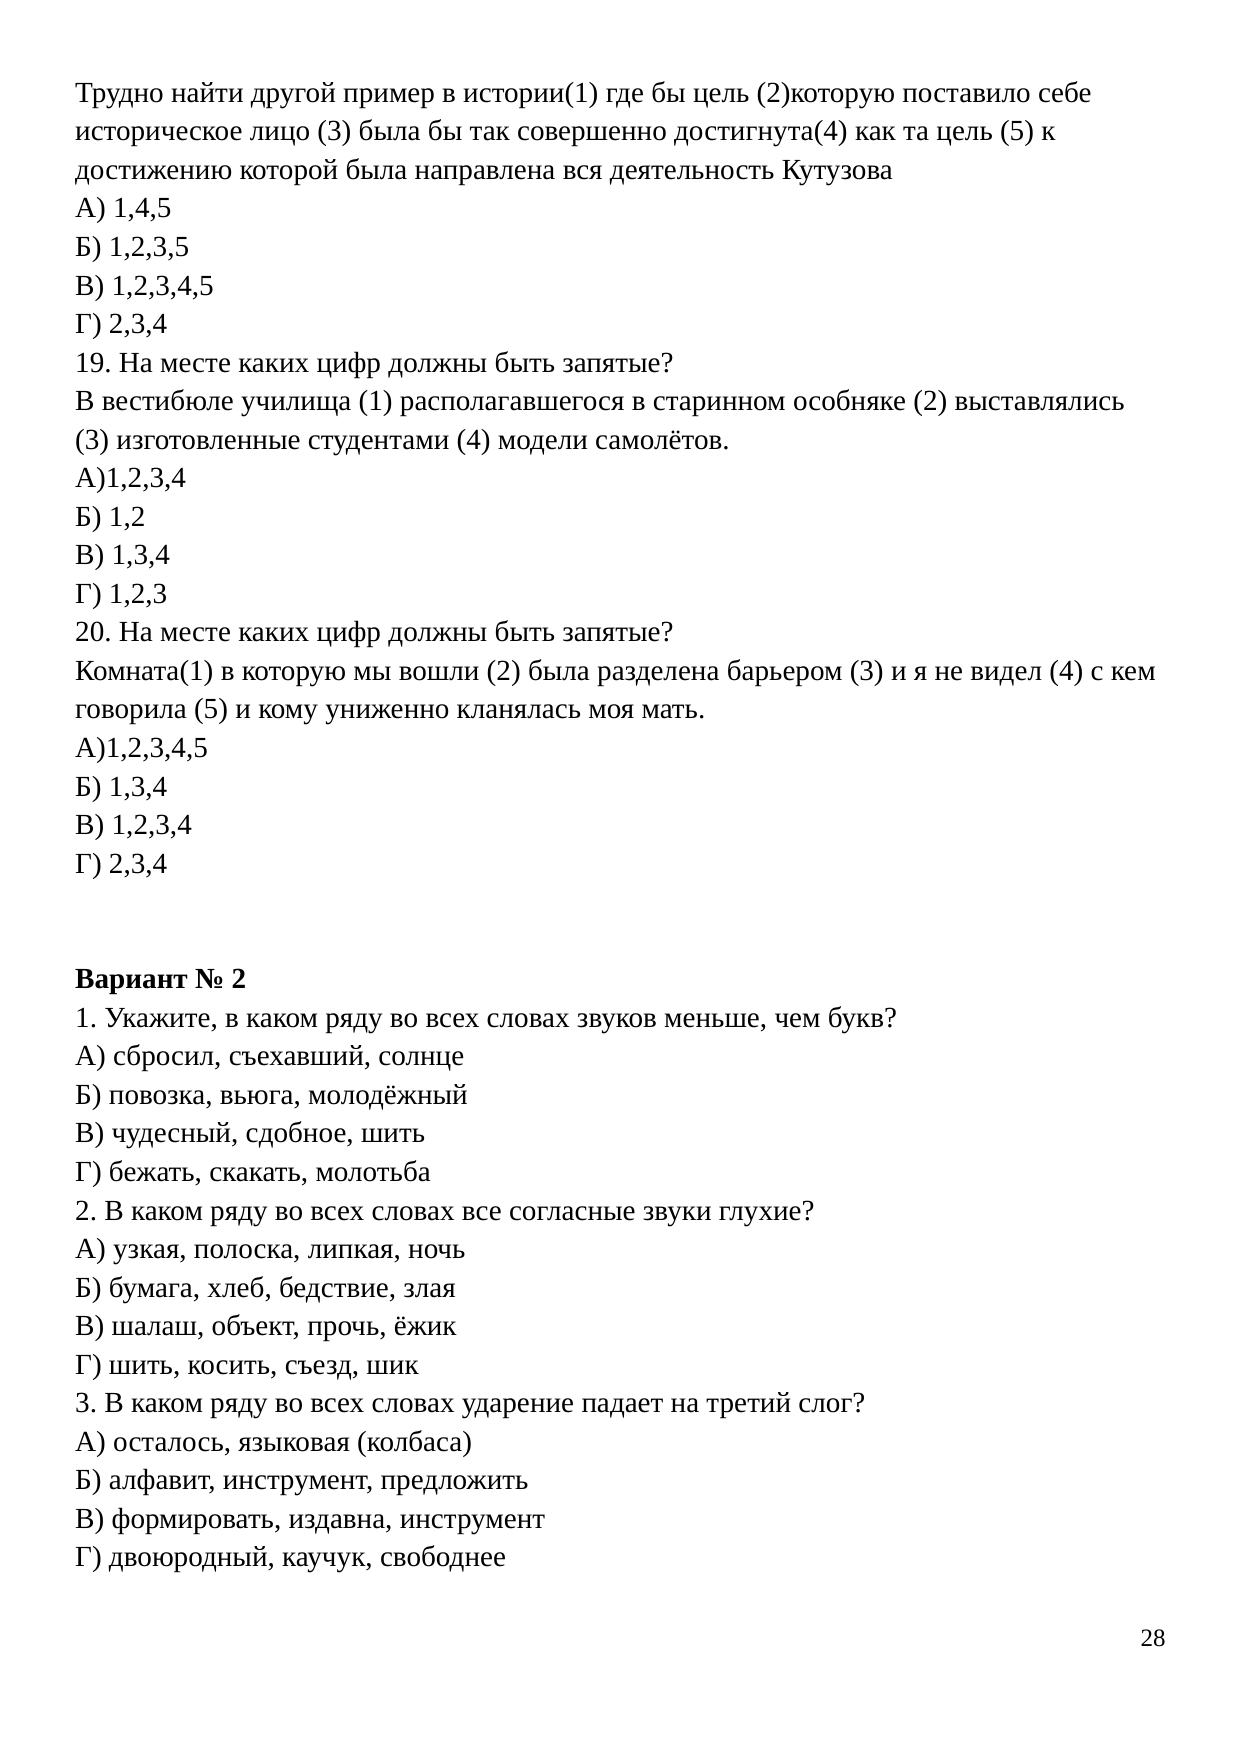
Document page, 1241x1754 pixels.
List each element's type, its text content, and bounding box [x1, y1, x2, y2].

text Б) 1,3,4 [75, 769, 1165, 802]
text Г) двоюродный, каучук, свободнее [75, 1539, 1165, 1573]
text В) 1,3,4 [75, 537, 1165, 571]
text В) формировать, издавна, инструмент [75, 1501, 1165, 1534]
text А) 1,4,5 [75, 191, 1165, 224]
text Вариант № 2 [75, 961, 1165, 995]
text В) шалаш, объект, прочь, ёжик [75, 1308, 1165, 1342]
text 20. На месте каких цифр должны быть запятые? [75, 614, 1165, 648]
text Б) 1,2,3,5 [75, 229, 1165, 263]
text B) чудесный, сдобное, шить [75, 1116, 1165, 1149]
text Г) 2,3,4 [75, 846, 1165, 879]
text Г) 1,2,3 [75, 576, 1165, 609]
text А)1,2,3,4 [75, 460, 1165, 494]
text Г) бежать, скакать, молотьба [75, 1154, 1165, 1188]
text 1. Укажите, в каком ряду во всех словах звуков меньше, чем букв? А) сбросил, съехавший, солнце [75, 1000, 1165, 1072]
text Г) шить, косить, съезд, шик [75, 1347, 1165, 1380]
text A) осталось, языковая (колбаса) [75, 1424, 1165, 1457]
text В вестибюле училища (1) располагавшегося в старинном особняке (2) выставлялись (3) изготовленные студентами (4) модели самолётов. [75, 383, 1165, 455]
text Трудно найти другой пример в истории(1) где бы цель (2)которую поставило себе историческое лицо (3) была бы так совершенно достигнута(4) как та цель (5) к достижению которой была направлена вся деятельность Кутузова [75, 75, 1165, 186]
text А)1,2,3,4,5 [75, 730, 1165, 764]
text 2. В каком ряду во всех словах все согласные звуки глухие? [75, 1193, 1165, 1226]
text Б) повозка, вьюга, молодёжный [75, 1077, 1165, 1111]
text 19. На месте каких цифр должны быть запятые? [75, 345, 1165, 378]
text Б) 1,2 [75, 499, 1165, 532]
text В) 1,2,3,4 [75, 807, 1165, 841]
text A) узкая, полоска, липкая, ночь [75, 1231, 1165, 1265]
text 3. В каком ряду во всех словах ударение падает на третий слог? [75, 1385, 1165, 1419]
text В) 1,2,3,4,5 [75, 268, 1165, 301]
text Б) алфавит, инструмент, предложить [75, 1462, 1165, 1496]
text Комната(1) в которую мы вошли (2) была разделена барьером (3) и я не видел (4) с кем говорила (5) и кому униженно кланялась моя мать. [75, 653, 1165, 725]
text Б) бумага, хлеб, бедствие, злая [75, 1270, 1165, 1303]
text Г) 2,3,4 [75, 306, 1165, 340]
